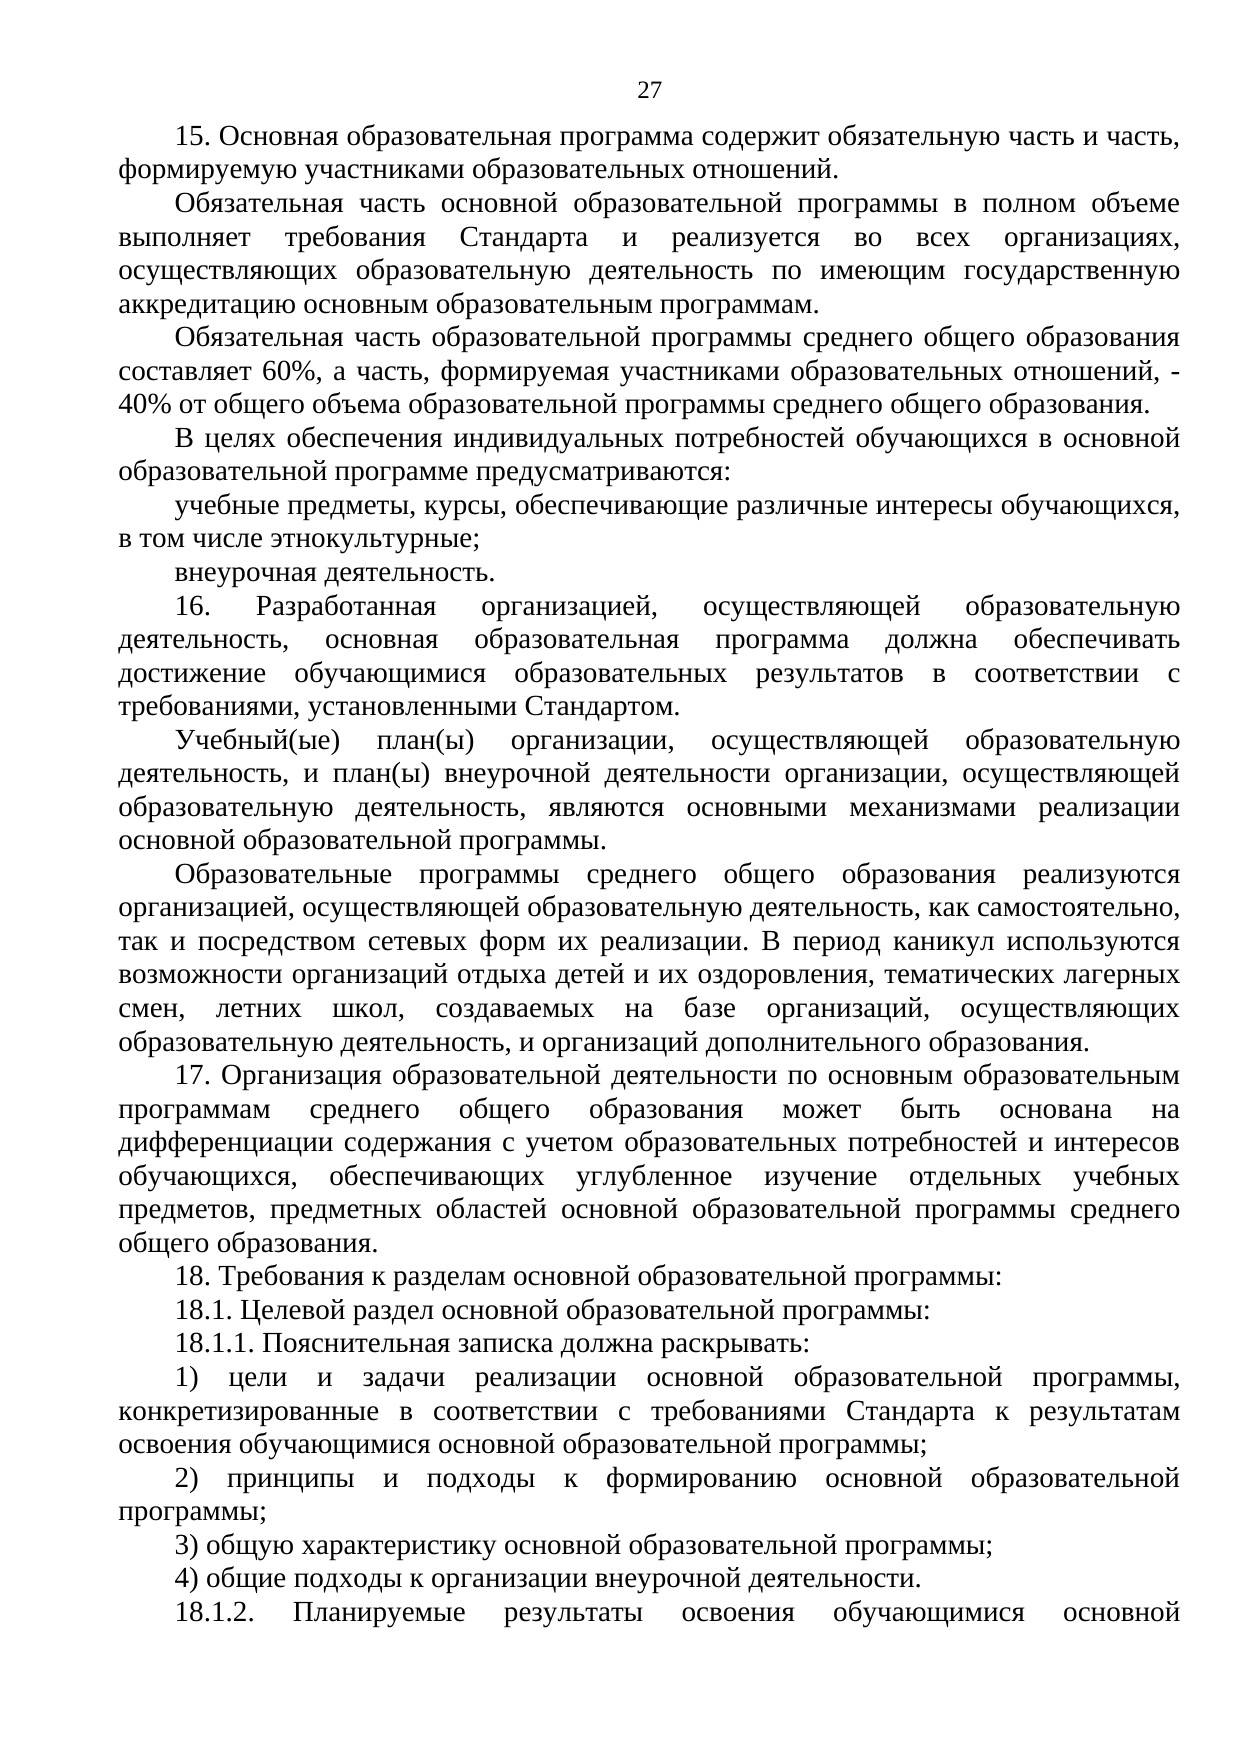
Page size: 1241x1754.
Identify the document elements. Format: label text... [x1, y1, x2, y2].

text 17. Организация образовательной деятельности по основным образовательным программам среднего общего образования может быть основана на дифференциации содержания с учетом образовательных потребностей и интересов обучающихся, обеспечивающих углубленное изучение отдельных учебных предметов, предметных областей основной образовательной программы среднего общего образования. [118, 1057, 1181, 1258]
text Обязательная часть образовательной программы среднего общего образования составляет 60%, а часть, формируемая участниками образовательных отношений, - 40% от общего объема образовательной программы среднего общего образования. [118, 319, 1181, 420]
text 3) общую характеристику основной образовательной программы; [118, 1527, 1181, 1560]
text Учебный(ые) план(ы) организации, осуществляющей образовательную деятельность, и план(ы) внеурочной деятельности организации, осуществляющей образовательную деятельность, являются основными механизмами реализации основной образовательной программы. [118, 722, 1181, 856]
text Обязательная часть основной образовательной программы в полном объеме выполняет требования Стандарта и реализуется во всех организациях, осуществляющих образовательную деятельность по имеющим государственную аккредитацию основным образовательным программам. [118, 185, 1181, 319]
text 16. Разработанная организацией, осуществляющей образовательную деятельность, основная образовательная программа должна обеспечивать достижение обучающимися образовательных результатов в соответствии с требованиями, установленными Стандартом. [118, 588, 1181, 722]
text внеурочная деятельность. [118, 554, 1181, 588]
text 1) цели и задачи реализации основной образовательной программы, конкретизированные в соответствии с требованиями Стандарта к результатам освоения обучающимися основной образовательной программы; [118, 1359, 1181, 1460]
text 2) принципы и подходы к формированию основной образовательной программы; [118, 1460, 1181, 1527]
text 18.1. Целевой раздел основной образовательной программы: [118, 1292, 1181, 1326]
text 4) общие подходы к организации внеурочной деятельности. [118, 1560, 1181, 1594]
text учебные предметы, курсы, обеспечивающие различные интересы обучающихся, в том числе этнокультурные; [118, 487, 1181, 554]
text 15. Основная образовательная программа содержит обязательную часть и часть, формируемую участниками образовательных отношений. [118, 118, 1181, 185]
text 18. Требования к разделам основной образовательной программы: [118, 1258, 1181, 1292]
text 18.1.1. Пояснительная записка должна раскрывать: [118, 1326, 1181, 1359]
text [118, 1594, 1181, 1627]
text Образовательные программы среднего общего образования реализуются организацией, осуществляющей образовательную деятельность, как самостоятельно, так и посредством сетевых форм их реализации. В период каникул используются возможности организаций отдыха детей и их оздоровления, тематических лагерных смен, летних школ, создаваемых на базе организаций, осуществляющих образовательную деятельность, и организаций дополнительного образования. [118, 856, 1181, 1057]
text В целях обеспечения индивидуальных потребностей обучающихся в основной образовательной программе предусматриваются: [118, 420, 1181, 487]
